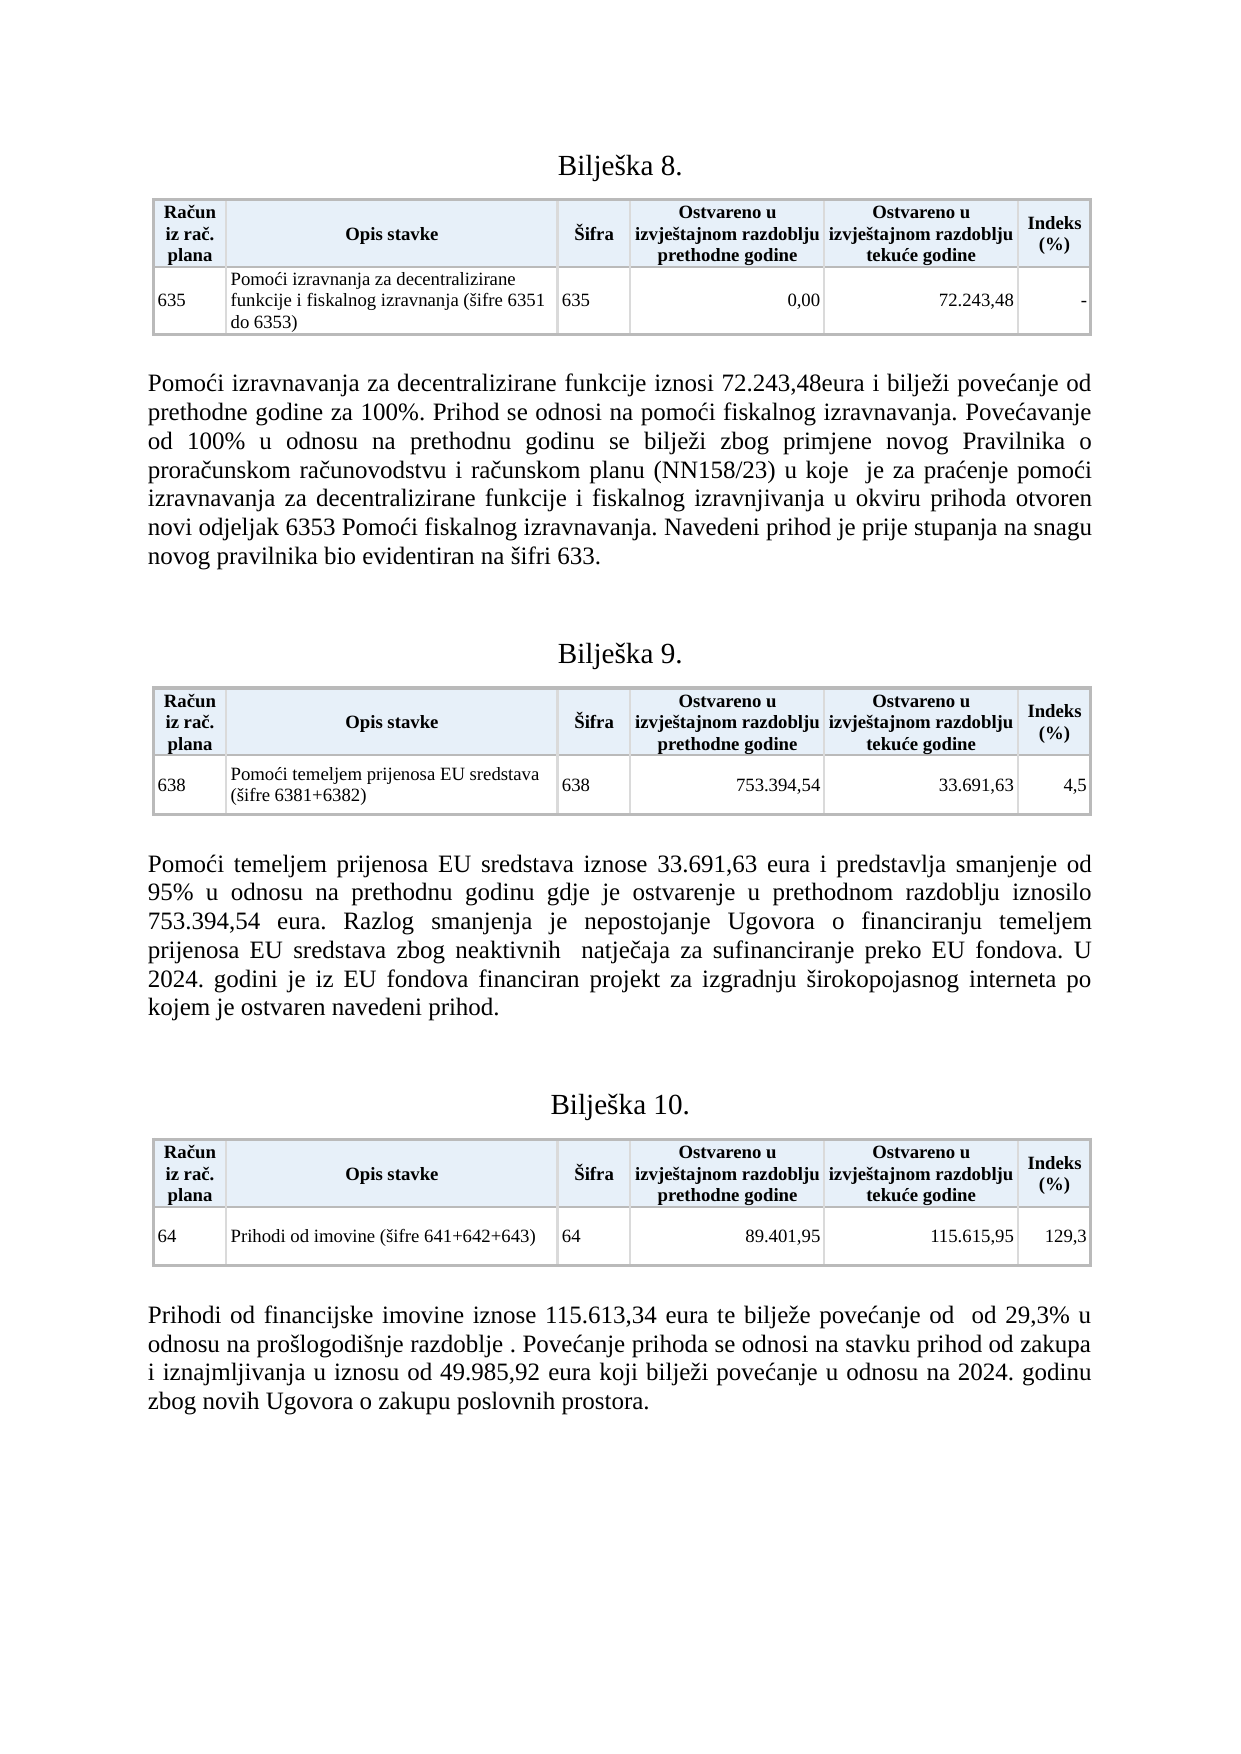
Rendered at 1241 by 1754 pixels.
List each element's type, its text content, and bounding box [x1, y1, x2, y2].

table_header Opis stavke [227, 690, 556, 754]
text Bilješka 9. [148, 636, 1093, 670]
table_header Račun iz rač. plana [155, 1141, 225, 1206]
table_cell Pomoći temeljem prijenosa EU sredstava (šifre 6381+6382) [227, 756, 556, 812]
table_cell - [1019, 268, 1089, 332]
table_header Šifra [559, 690, 629, 754]
table_cell 72.243,48 [825, 268, 1017, 332]
table_header Šifra [559, 201, 629, 266]
table_cell 638 [155, 756, 225, 812]
table_header Ostvareno u izvještajnom razdoblju prethodne godine [631, 1141, 823, 1206]
table_cell 635 [155, 268, 225, 332]
table_header Indeks (%) [1019, 201, 1089, 266]
table_cell 115.615,95 [825, 1208, 1017, 1264]
table_cell 64 [559, 1208, 629, 1264]
text Bilješka 8. [148, 148, 1093, 181]
table_cell 64 [155, 1208, 225, 1264]
table_cell 0,00 [631, 268, 823, 332]
table_header Ostvareno u izvještajnom razdoblju prethodne godine [631, 690, 823, 754]
table_header Ostvareno u izvještajnom razdoblju tekuće godine [825, 690, 1017, 754]
text Bilješka 10. [148, 1087, 1093, 1121]
table_cell Prihodi od imovine (šifre 641+642+643) [227, 1208, 556, 1264]
table_header Ostvareno u izvještajnom razdoblju prethodne godine [631, 201, 823, 266]
table_header Indeks (%) [1019, 690, 1089, 754]
text Pomoći izravnavanja za decentralizirane funkcije iznosi 72.243,48eura i bilježi povećanje od prethodne godine za 100%. Prihod se odnosi na pomoći fiskalnog izravnavanja. Povećavanje od 100% u odnosu na prethodnu godinu se bilježi zbog primjene novog Pravilnika o proračunskom računovodstvu i računskom planu (NN158/23) u koje je za praćenje pomoći izravnavanja za decentralizirane funkcije i fiskalnog izravnjivanja u okviru prihoda otvoren novi odjeljak 6353 Pomoći fiskalnog izravnavanja. Navedeni prihod je prije stupanja na snagu novog pravilnika bio evidentiran na šifri 633. [148, 368, 1093, 570]
table_cell 753.394,54 [631, 756, 823, 812]
table_cell 89.401,95 [631, 1208, 823, 1264]
text Pomoći temeljem prijenosa EU sredstava iznose 33.691,63 eura i predstavlja smanjenje od 95% u odnosu na prethodnu godinu gdje je ostvarenje u prethodnom razdoblju iznosilo 753.394,54 eura. Razlog smanjenja je nepostojanje Ugovora o financiranju temeljem prijenosa EU sredstava zbog neaktivnih natječaja za sufinanciranje preko EU fondova. U 2024. godini je iz EU fondova financiran projekt za izgradnju širokopojasnog interneta po kojem je ostvaren navedeni prihod. [148, 849, 1093, 1021]
table_header Ostvareno u izvještajnom razdoblju tekuće godine [825, 1141, 1017, 1206]
table_header Šifra [559, 1141, 629, 1206]
table_header Račun iz rač. plana [155, 690, 225, 754]
table_cell 129,3 [1019, 1208, 1089, 1264]
table_header Indeks (%) [1019, 1141, 1089, 1206]
table_header Ostvareno u izvještajnom razdoblju tekuće godine [825, 201, 1017, 266]
table_cell 635 [559, 268, 629, 332]
table_cell 638 [559, 756, 629, 812]
table_cell 33.691,63 [825, 756, 1017, 812]
table_cell 4,5 [1019, 756, 1089, 812]
table_header Opis stavke [227, 1141, 556, 1206]
table_header Opis stavke [227, 201, 556, 266]
table_cell Pomoći izravnanja za decentralizirane funkcije i fiskalnog izravnanja (šifre 6351 do 6353) [227, 268, 556, 332]
table_header Račun iz rač. plana [155, 201, 225, 266]
text Prihodi od financijske imovine iznose 115.613,34 eura te bilježe povećanje od od 29,3% u odnosu na prošlogodišnje razdoblje . Povećanje prihoda se odnosi na stavku prihod od zakupa i iznajmljivanja u iznosu od 49.985,92 eura koji bilježi povećanje u odnosu na 2024. godinu zbog novih Ugovora o zakupu poslovnih prostora. [148, 1300, 1093, 1415]
